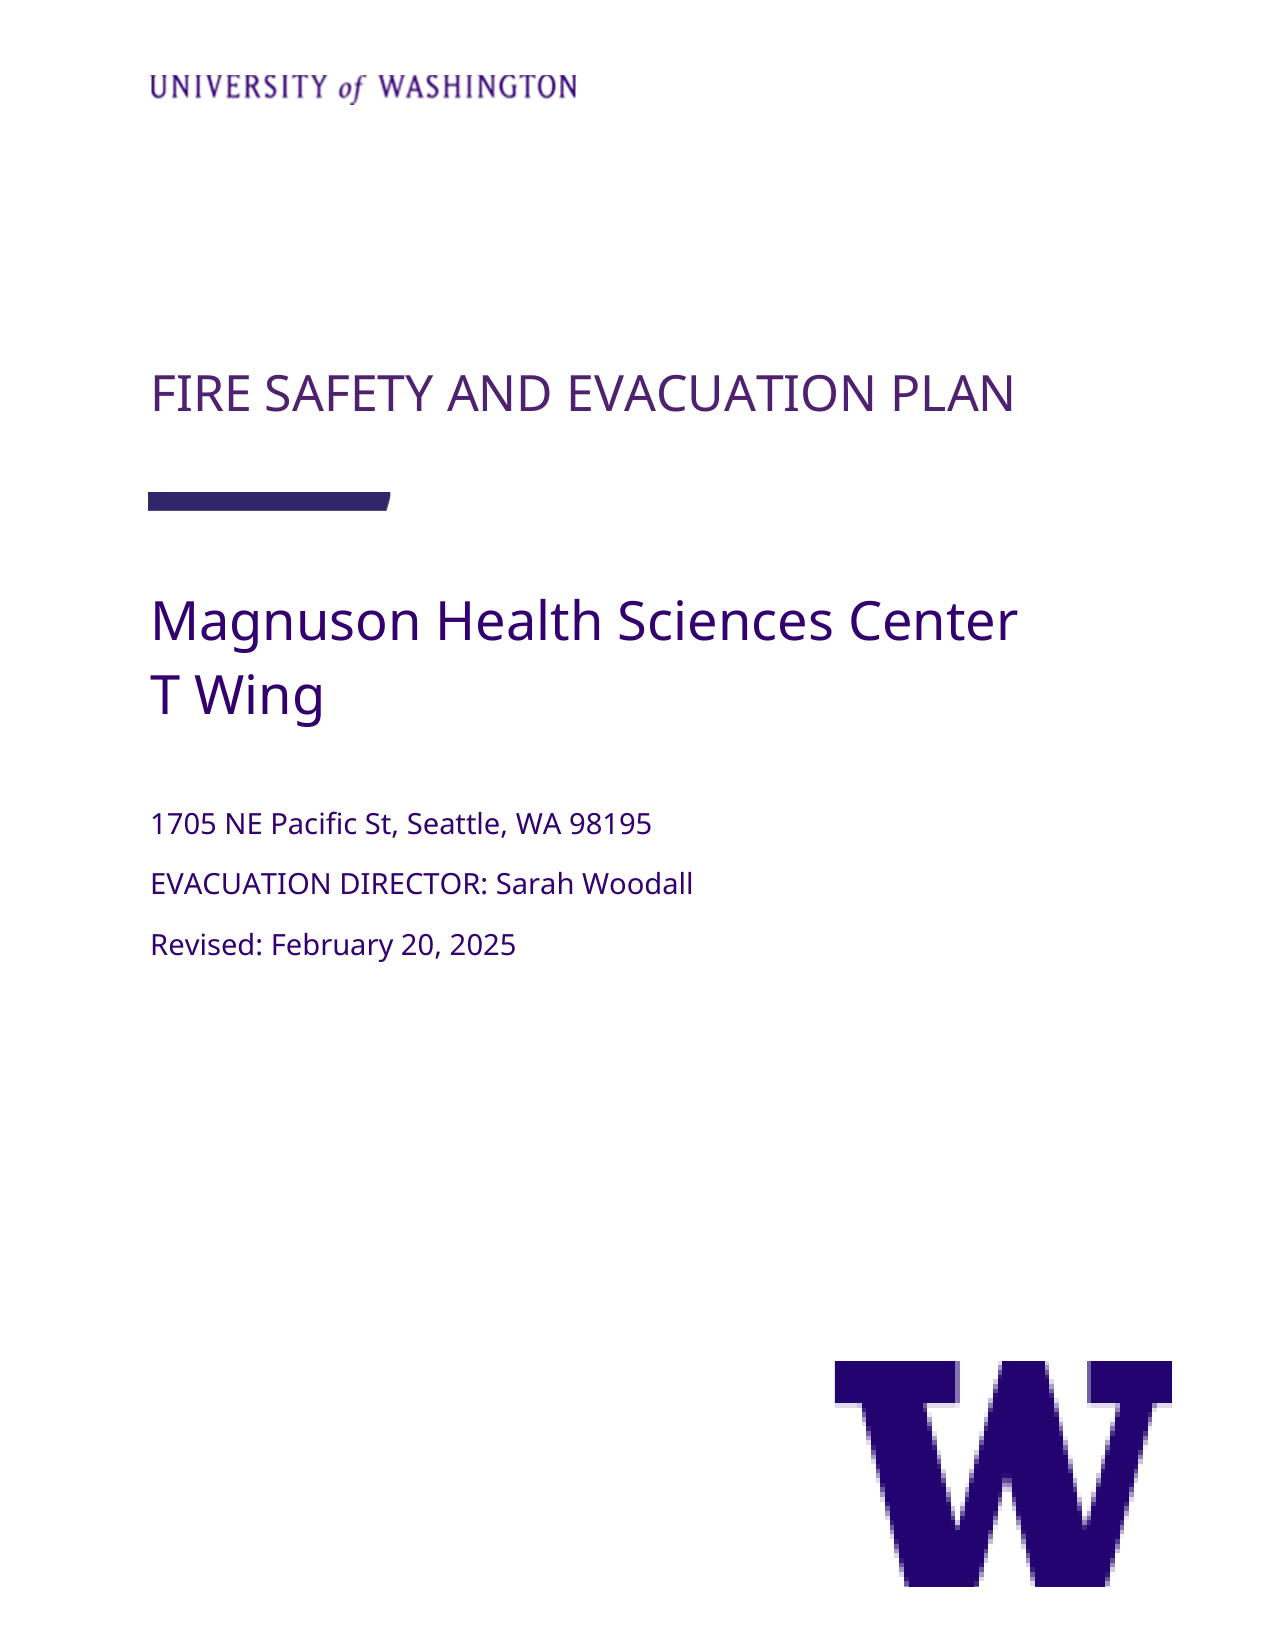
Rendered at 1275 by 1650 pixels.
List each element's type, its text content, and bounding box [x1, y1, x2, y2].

subtitle Magnuson Health Sciences Center [150, 583, 1172, 656]
picture [150, 75, 577, 105]
text 1705 NE Pacific St, Seattle, WA 98195 [150, 803, 1172, 843]
text EVACUATION DIRECTOR: Sarah Woodall [150, 864, 1172, 903]
title FIRE SAFETY AND EVACUATION PLAN [150, 358, 1172, 426]
text Revised: February 20, 2025 [150, 924, 1172, 964]
text T Wing [150, 656, 1172, 730]
